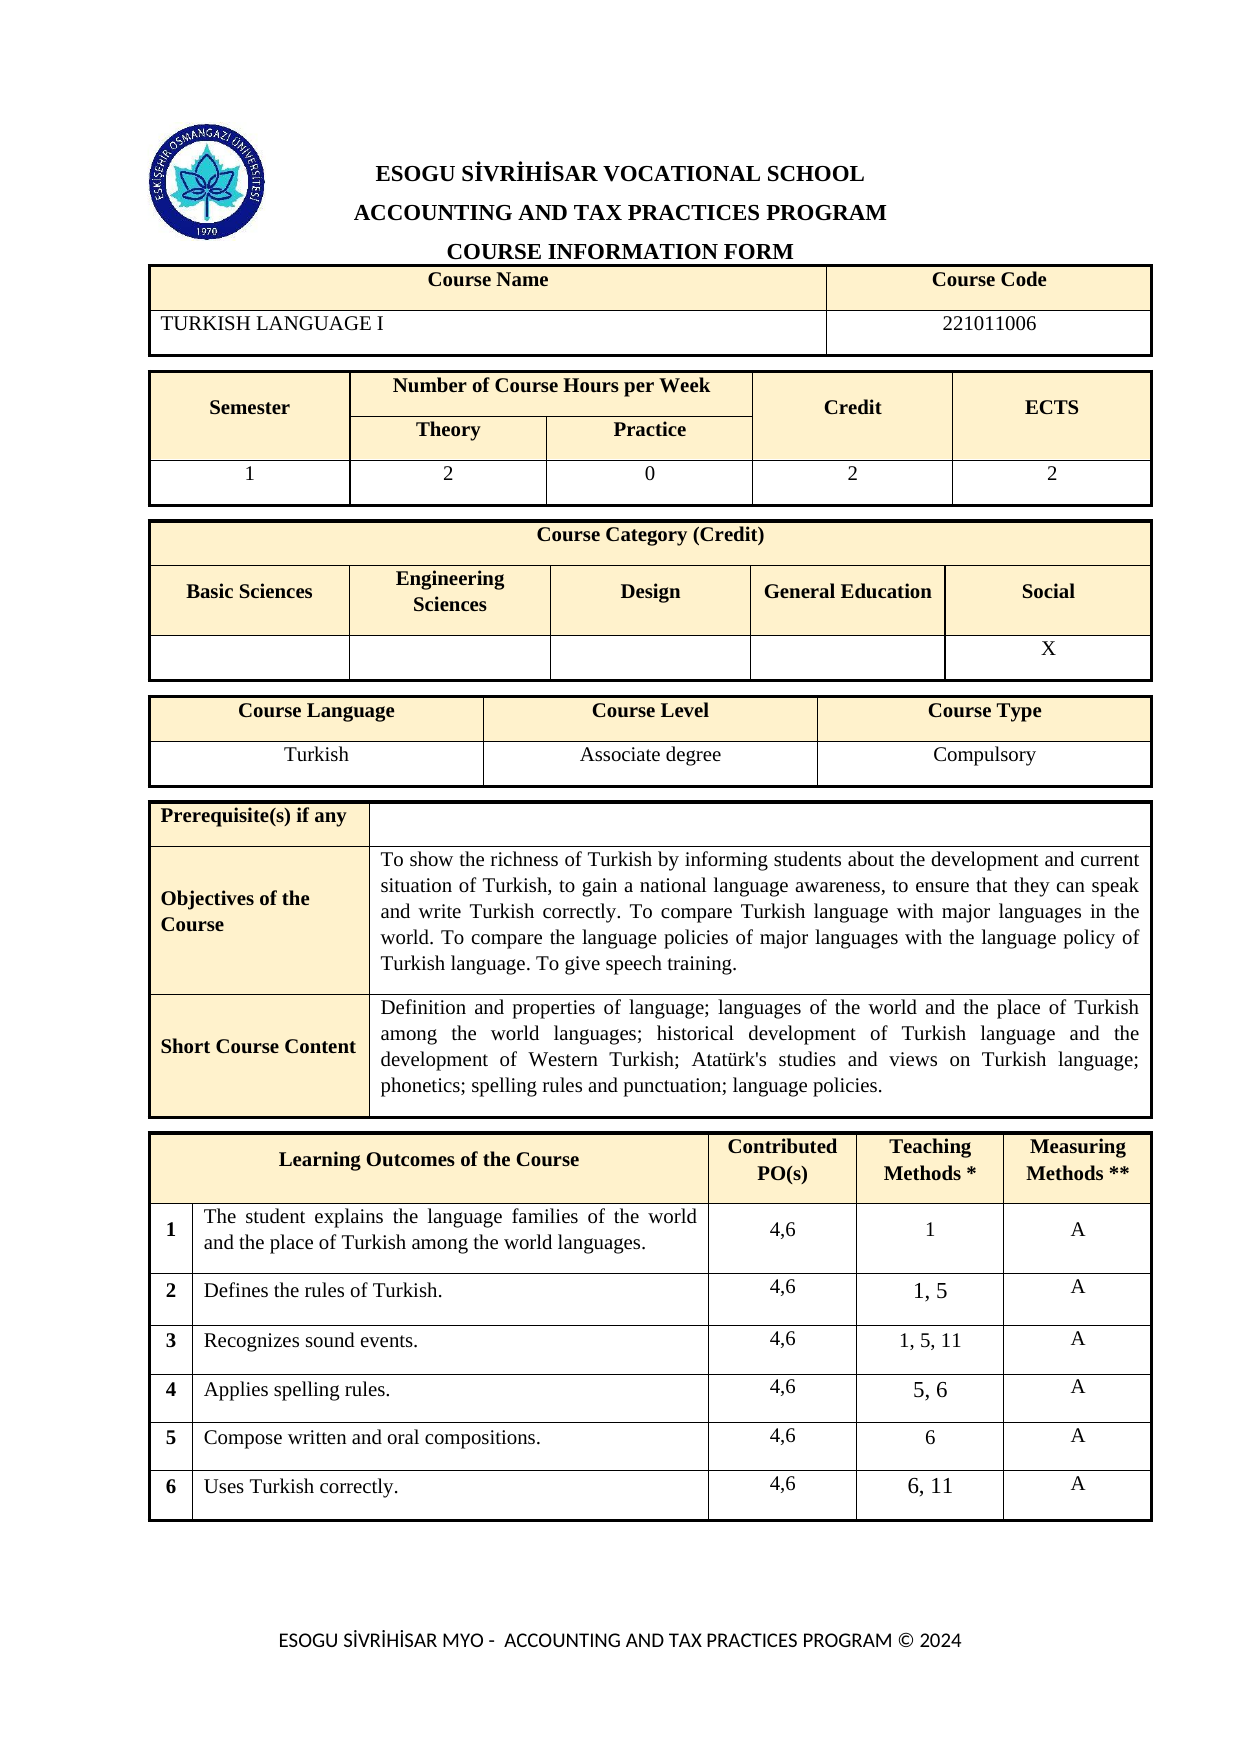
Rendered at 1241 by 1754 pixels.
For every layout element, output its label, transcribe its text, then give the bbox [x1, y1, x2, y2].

picture [147, 122, 266, 241]
table_header [370, 804, 1150, 846]
table_header Course Code [827, 267, 1150, 310]
table_cell Associate degree [484, 742, 817, 784]
table_cell Objectives of the Course [151, 847, 369, 994]
text COURSE INFORMATION FORM [148, 238, 1093, 264]
table_cell Definition and properties of language; languages of the world and the place of Turkish among the world languages; historical development of Turkish language and the development of Western Turkish; Atatürk's studies and views on Turkish language; phonetics; spelling rules and punctuation; language policies. [370, 995, 1150, 1116]
table_cell [350, 636, 550, 679]
table_cell Compose written and oral compositions. [193, 1423, 708, 1470]
table_header Course Language [151, 698, 483, 741]
table_cell 2 [753, 461, 952, 503]
table_cell X [946, 636, 1150, 679]
table_cell [751, 636, 944, 679]
table_header Number of Course Hours per Week [351, 373, 752, 416]
table_cell 4,6 [709, 1375, 856, 1422]
table_cell Engineering Sciences [350, 566, 550, 635]
table_cell 2 [151, 1274, 192, 1325]
table_cell Turkish [151, 742, 483, 784]
table_cell TURKISH LANGUAGE I [151, 311, 826, 354]
table_cell To show the richness of Turkish by informing students about the development and current situation of Turkish, to gain a national language awareness, to ensure that they can speak and write Turkish correctly. To compare Turkish language with major languages in the world. To compare the language policies of major languages with the language policy of Turkish language. To give speech training. [370, 847, 1150, 994]
table_header Measuring Methods ** [1004, 1135, 1150, 1203]
table_cell 4,6 [709, 1204, 856, 1273]
table_cell Uses Turkish correctly. [193, 1471, 708, 1519]
table_cell 5, 6 [857, 1375, 1003, 1422]
text ACCOUNTING AND TAX PRACTICES PROGRAM [266, 199, 1093, 225]
table_cell 4 [151, 1375, 192, 1422]
table_cell Design [551, 566, 750, 635]
table_cell 6, 11 [857, 1471, 1003, 1519]
table_cell A [1004, 1204, 1150, 1273]
table_cell 1, 5, 11 [857, 1326, 1003, 1373]
table_header Course Type [818, 698, 1150, 741]
text ESOGU SİVRİHİSAR VOCATIONAL SCHOOL [266, 160, 1093, 186]
table_cell 221011006 [827, 311, 1150, 354]
table_header Course Level [484, 698, 817, 741]
table_cell The student explains the language families of the world and the place of Turkish among the world languages. [193, 1204, 708, 1273]
table_cell Basic Sciences [151, 566, 349, 635]
table_header Contributed PO(s) [709, 1135, 856, 1203]
table_cell Practice [547, 417, 752, 459]
table_cell Short Course Content [151, 995, 369, 1116]
table_header Course Category (Credit) [151, 523, 1150, 565]
table_cell 2 [351, 461, 546, 503]
table_cell 4,6 [709, 1423, 856, 1470]
table_cell [151, 636, 349, 679]
table_cell A [1004, 1375, 1150, 1422]
table_header Semester [151, 373, 349, 459]
table_header Course Name [151, 267, 826, 310]
table_cell General Education [751, 566, 944, 635]
table_cell 2 [953, 461, 1150, 503]
table_header Learning Outcomes of the Course [151, 1135, 708, 1203]
table_cell 1 [151, 1204, 192, 1273]
table_cell 6 [151, 1471, 192, 1519]
table_header Credit [753, 373, 952, 459]
table_cell A [1004, 1274, 1150, 1325]
table_header Prerequisite(s) if any [151, 804, 369, 846]
table_cell 0 [547, 461, 752, 503]
table_cell 4,6 [709, 1274, 856, 1325]
table_cell Applies spelling rules. [193, 1375, 708, 1422]
table_header ECTS [953, 373, 1150, 459]
table_cell [551, 636, 750, 679]
table_cell A [1004, 1423, 1150, 1470]
table_cell 4,6 [709, 1326, 856, 1373]
table_cell 4,6 [709, 1471, 856, 1519]
table_cell 6 [857, 1423, 1003, 1470]
table_cell 3 [151, 1326, 192, 1373]
table_cell 5 [151, 1423, 192, 1470]
table_cell 1, 5 [857, 1274, 1003, 1325]
table_cell Recognizes sound events. [193, 1326, 708, 1373]
table_cell Defines the rules of Turkish. [193, 1274, 708, 1325]
table_cell Social [946, 566, 1150, 635]
table_cell 1 [151, 461, 349, 503]
table_header Teaching Methods * [857, 1135, 1003, 1203]
table_cell 1 [857, 1204, 1003, 1273]
table_cell Compulsory [818, 742, 1150, 784]
table_cell Theory [351, 417, 546, 459]
table_cell A [1004, 1326, 1150, 1373]
table_cell A [1004, 1471, 1150, 1519]
